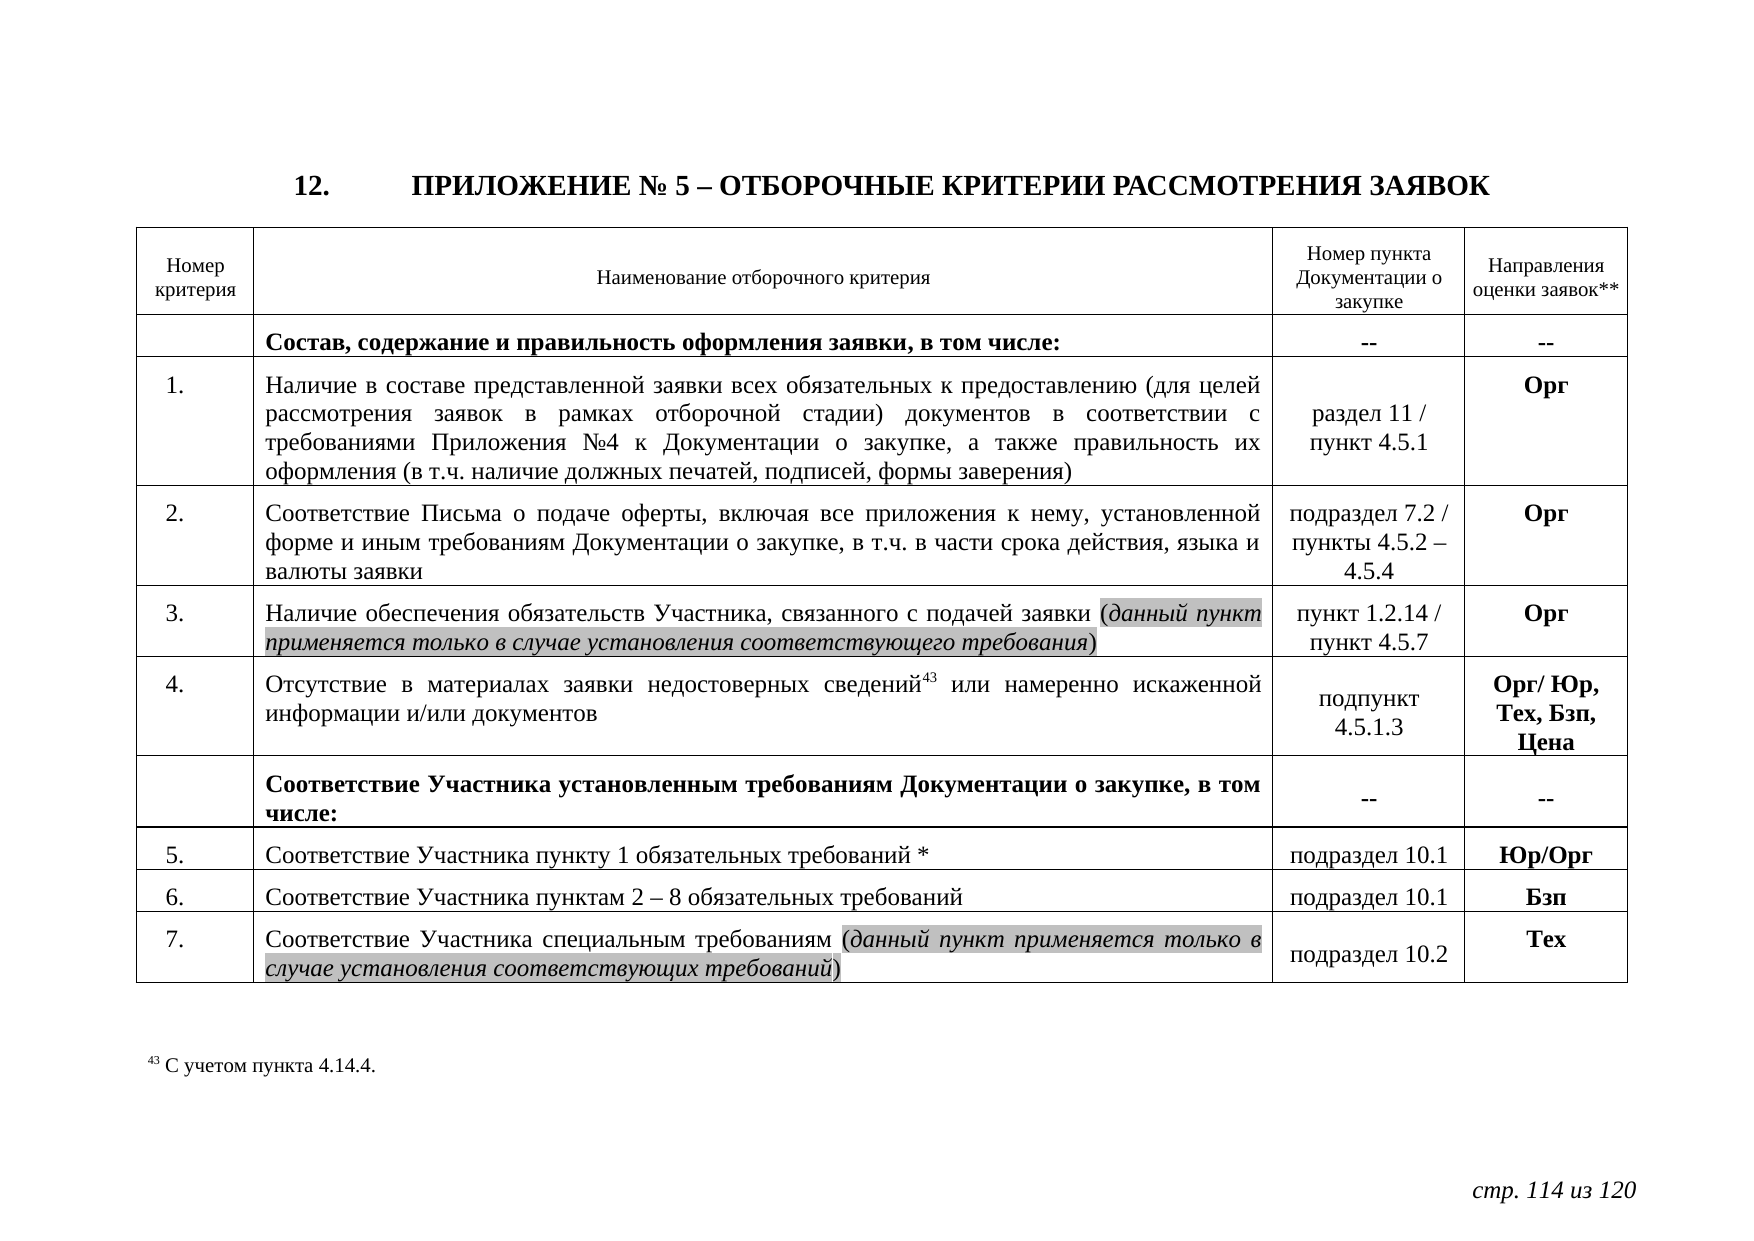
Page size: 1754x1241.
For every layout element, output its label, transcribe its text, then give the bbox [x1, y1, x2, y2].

table_cell [137, 657, 253, 755]
table_cell подраздел 7.2 / пункты 4.5.2 – 4.5.4 [1273, 486, 1464, 584]
table_cell Орг [1465, 486, 1627, 584]
table_cell Бзп [1465, 870, 1627, 911]
table_cell [137, 828, 253, 869]
subtitle ПРИЛОЖЕНИЕ № 5 – ОТБОРОЧНЫЕ КРИТЕРИИ РАССМОТРЕНИЯ ЗАЯВОК [148, 168, 1636, 202]
table_cell подраздел 10.1 [1273, 828, 1464, 869]
table_header Направления оценки заявок** [1465, 228, 1627, 314]
table_cell [137, 315, 253, 356]
table_cell подраздел 10.1 [1273, 870, 1464, 911]
table_cell -- [1465, 315, 1627, 356]
table_cell Юр/Орг [1465, 828, 1627, 869]
table_cell [137, 912, 253, 982]
table_cell Соответствие Участника специальным требованиям (данный пункт применяется только в случае установления соответствующих требований) [254, 912, 1272, 982]
table_cell Орг/ Юр, Тех, Бзп, Цена [1465, 657, 1627, 755]
table_cell [137, 756, 253, 826]
table_header Номер критерия [137, 228, 253, 314]
table_cell Соответствие Участника установленным требованиям Документации о закупке, в том числе: [254, 756, 1272, 826]
table_cell подраздел 10.2 [1273, 912, 1464, 982]
table_cell Орг [1465, 586, 1627, 656]
table_cell Орг [1465, 357, 1627, 485]
table_cell -- [1273, 756, 1464, 826]
table_cell Состав, содержание и правильность оформления заявки, в том числе: [254, 315, 1272, 356]
table_cell Соответствие Участника пунктам 2 – 8 обязательных требований [254, 870, 1272, 911]
table_cell Наличие в составе представленной заявки всех обязательных к предоставлению (для целей рассмотрения заявок в рамках отборочной стадии) документов в соответствии с требованиями Приложения №4 к Документации о закупке, а также правильность их оформления (в т.ч. наличие должных печатей, подписей, формы заверения) [254, 357, 1272, 485]
table_cell Соответствие Письма о подаче оферты, включая все приложения к нему, установленной форме и иным требованиям Документации о закупке, в т.ч. в части срока действия, языка и валюты заявки [254, 486, 1272, 584]
table_cell [137, 486, 253, 584]
table_header Наименование отборочного критерия [254, 228, 1272, 314]
table_cell Отсутствие в материалах заявки недостоверных сведений или намеренно искаженной информации и/или документов [254, 657, 1272, 755]
table_cell Тех [1465, 912, 1627, 982]
table_cell Соответствие Участника пункту 1 обязательных требований * [254, 828, 1272, 869]
table_cell раздел 11 / пункт 4.5.1 [1273, 357, 1464, 485]
table_cell -- [1273, 315, 1464, 356]
table_header Номер пункта Документации о закупке [1273, 228, 1464, 314]
table_cell [137, 870, 253, 911]
table_cell -- [1465, 756, 1627, 826]
table_cell подпункт 4.5.1.3 [1273, 657, 1464, 755]
table_cell пункт 1.2.14 / пункт 4.5.7 [1273, 586, 1464, 656]
table_cell Наличие обеспечения обязательств Участника, связанного с подачей заявки (данный пункт применяется только в случае установления соответствующего требования) [254, 586, 1272, 656]
table_cell [137, 357, 253, 485]
table_cell [137, 586, 253, 656]
